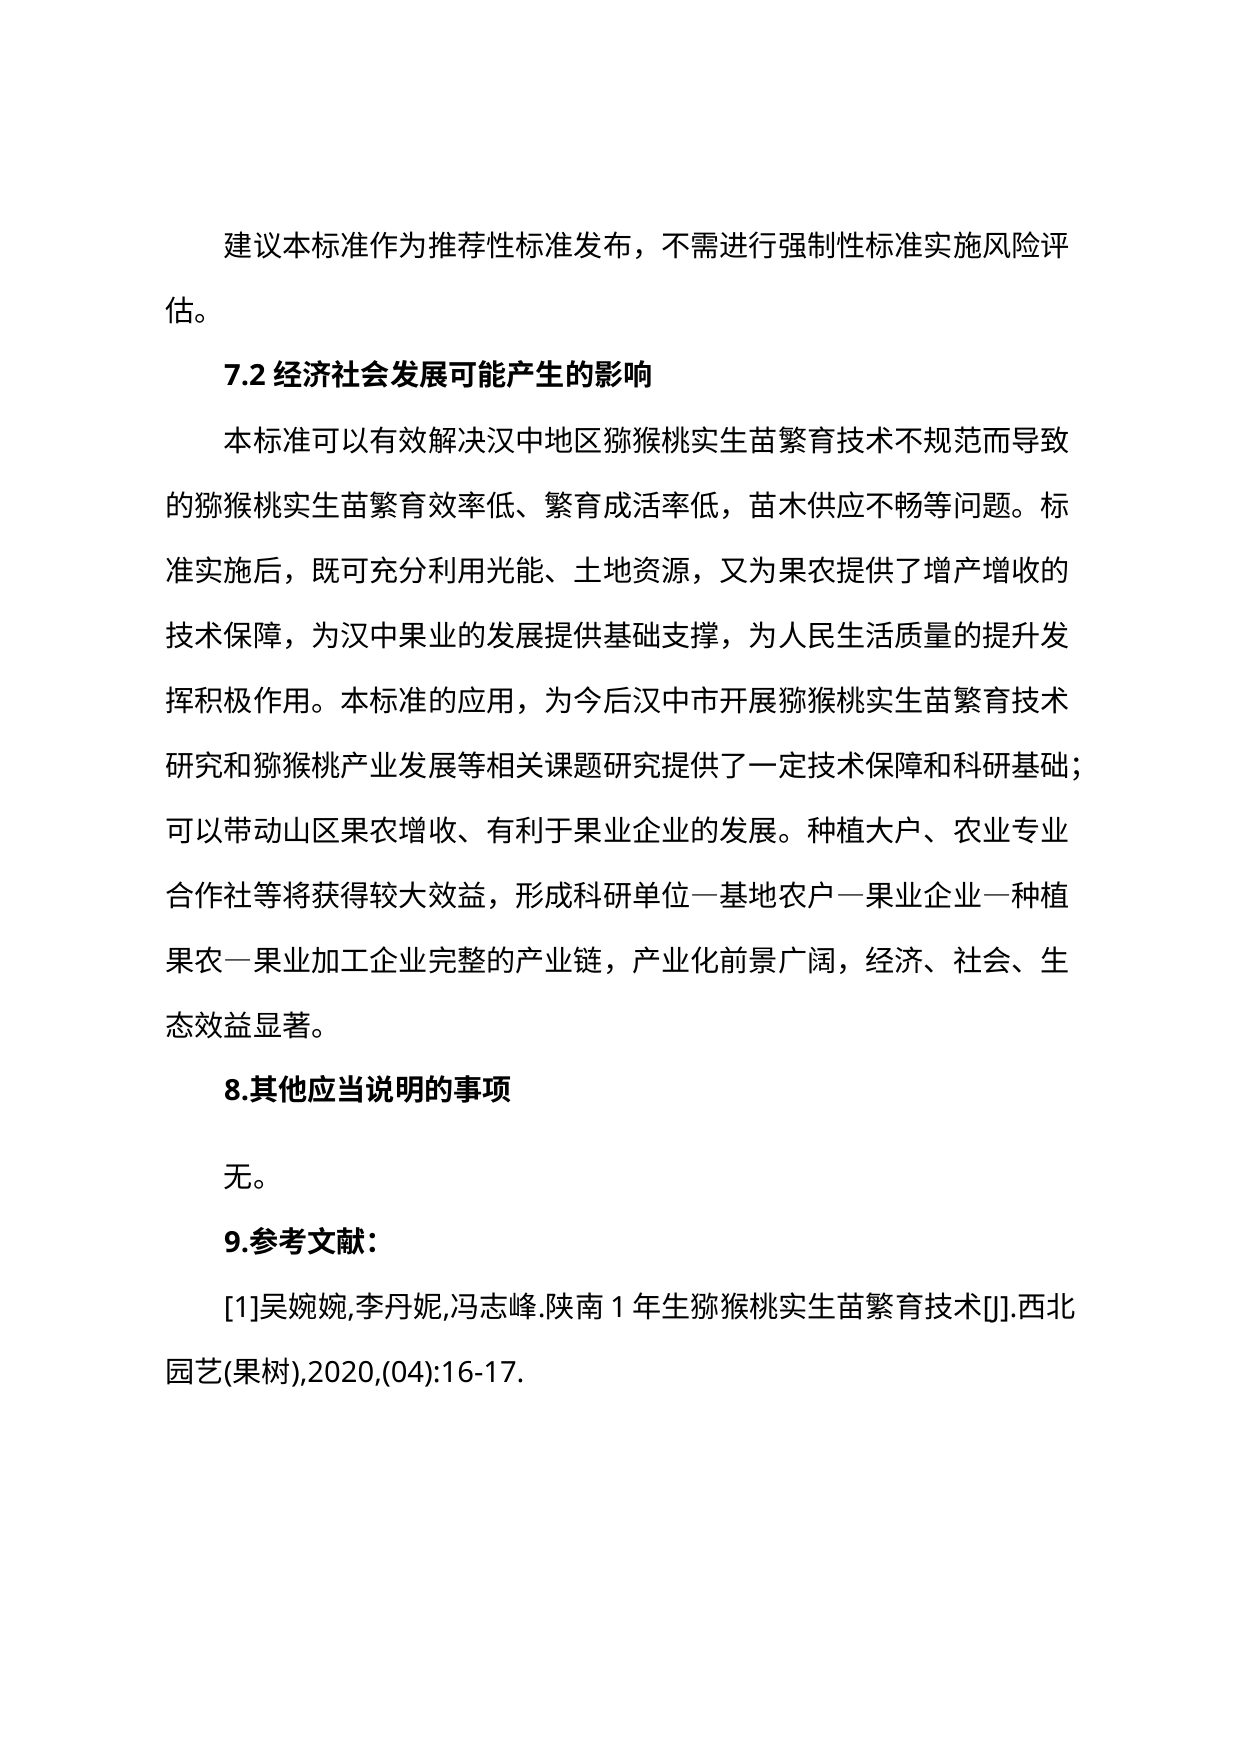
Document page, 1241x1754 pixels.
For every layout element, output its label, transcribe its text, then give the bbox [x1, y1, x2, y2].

text [1]吴婉婉,李丹妮,冯志峰.陕南1年生猕猴桃实生苗繁育技术[J].西北园艺(果树),2020,(04):16-17. [165, 1272, 1087, 1402]
text 7.2 经济社会发展可能产生的影响 [165, 341, 1087, 406]
text 8.其他应当说明的事项 [165, 1056, 1087, 1121]
text 建议本标准作为推荐性标准发布，不需进行强制性标准实施风险评估。 [165, 211, 1087, 341]
text 本标准可以有效解决汉中地区猕猴桃实生苗繁育技术不规范而导致的猕猴桃实生苗繁育效率低、繁育成活率低，苗木供应不畅等问题。标准实施后，既可充分利用光能、土地资源，又为果农提供了增产增收的技术保障，为汉中果业的发展提供基础支撑，为人民生活质量的提升发挥积极作用。本标准的应用，为今后汉中市开展猕猴桃实生苗繁育技术研究和猕猴桃产业发展等相关课题研究提供了一定技术保障和科研基础；可以带动山区果农增收、有利于果业企业的发展。种植大户、农业专业合作社等将获得较大效益，形成科研单位—基地农户—果业企业—种植果农—果业加工企业完整的产业链，产业化前景广阔，经济、社会、生态效益显著。 [165, 406, 1087, 1056]
text 9.参考文献： [165, 1207, 1087, 1272]
text 无。 [165, 1142, 1087, 1207]
